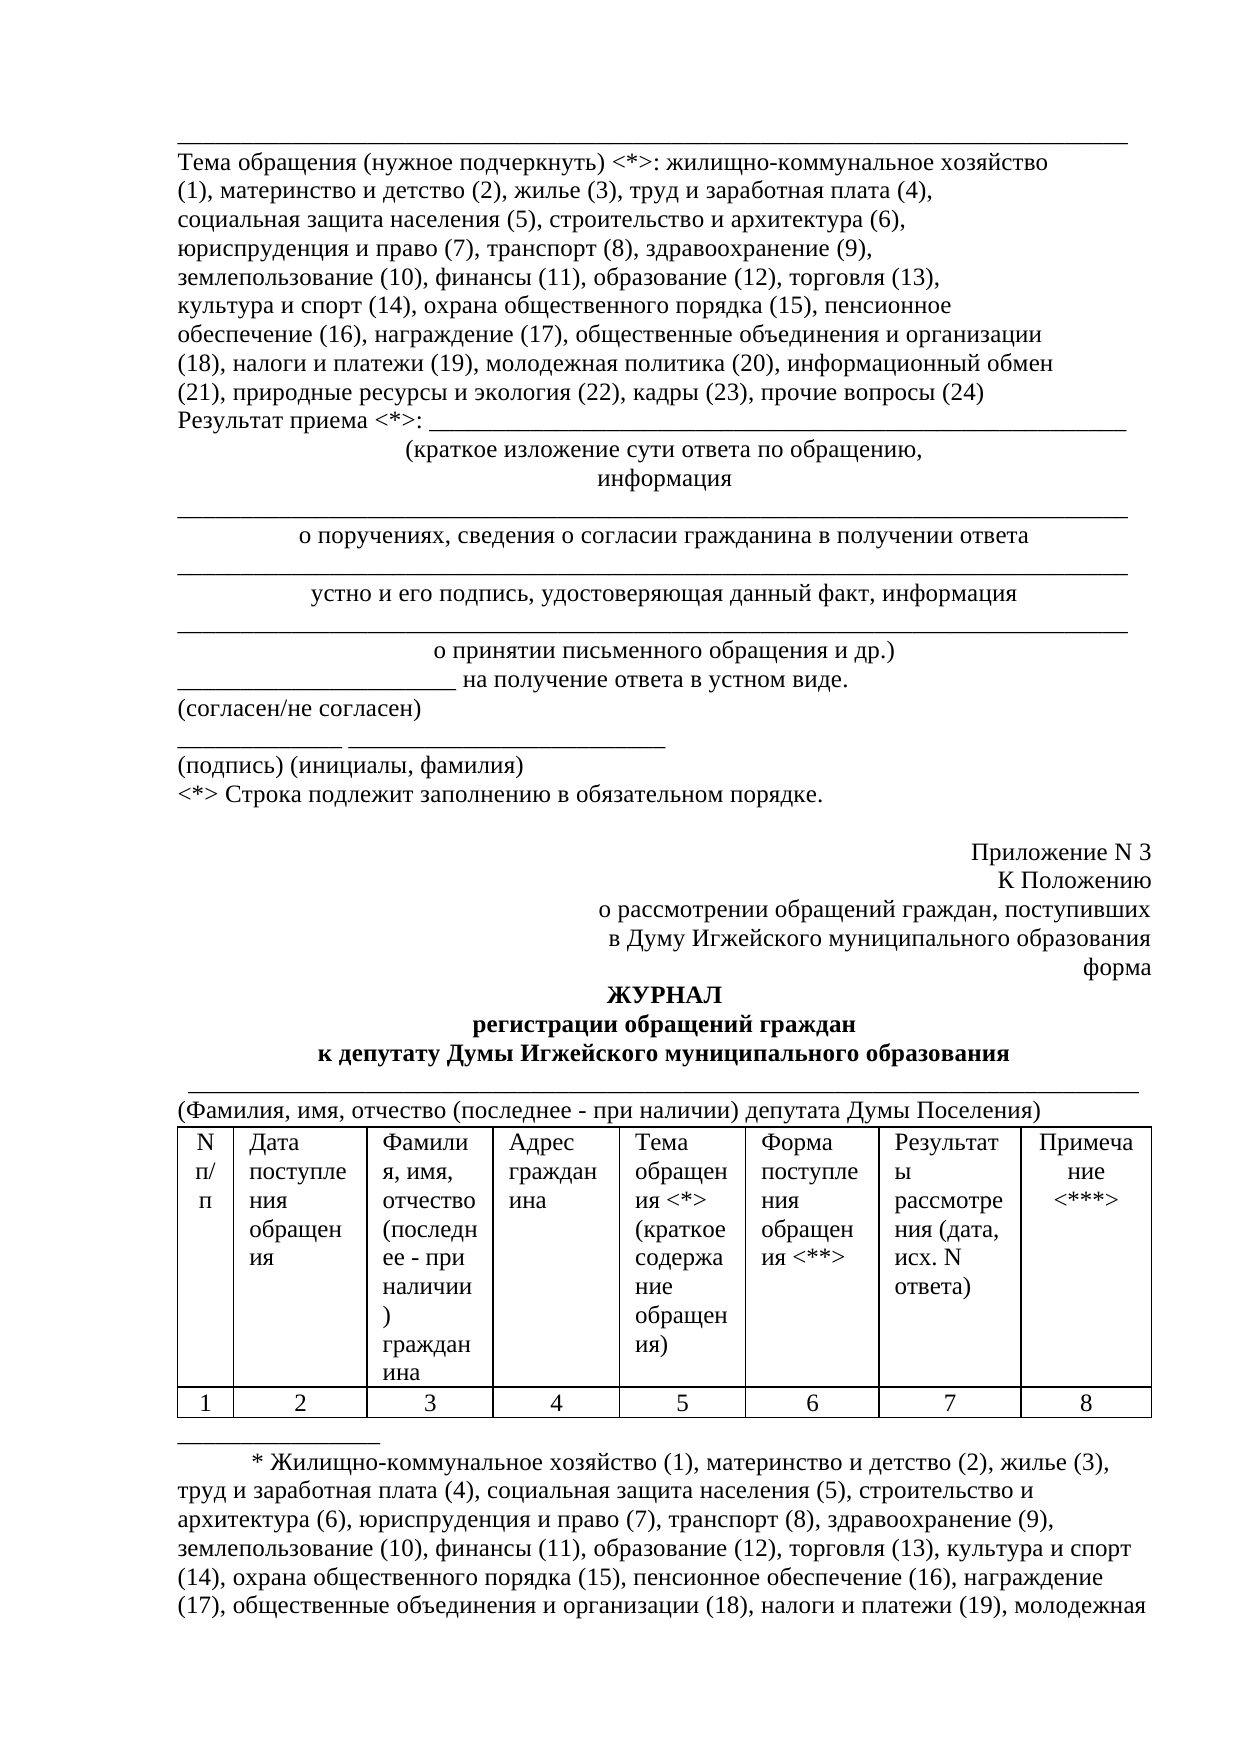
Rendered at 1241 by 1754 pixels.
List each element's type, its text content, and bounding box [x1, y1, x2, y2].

text (краткое изложение сути ответа по обращению, [177, 434, 1152, 463]
text (18), налоги и платежи (19), молодежная политика (20), информационный обмен [177, 348, 1152, 377]
text (согласен/не согласен) [177, 693, 1152, 722]
text регистрации обращений граждан [177, 1009, 1152, 1038]
text социальная защита населения (5), строительство и архитектура (6), [177, 204, 1152, 233]
text обеспечение (16), награждение (17), общественные объединения и организации [177, 319, 1152, 348]
text (Фамилия, имя, отчество (последнее - при наличии) депутата Думы Поселения) [177, 1096, 1152, 1124]
text о поручениях, сведения о согласии гражданина в получении ответа [177, 521, 1152, 549]
table_cell 5 [620, 1388, 745, 1417]
text к депутату Думы Игжейского муниципального образования [177, 1038, 1152, 1067]
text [177, 1447, 1152, 1619]
table_cell Дата поступления обращения [234, 1128, 366, 1386]
text К Положению [177, 866, 1152, 894]
table_cell 6 [746, 1388, 878, 1417]
table_cell 4 [494, 1388, 619, 1417]
text Приложение N 3 [177, 837, 1152, 866]
text форма [177, 952, 1152, 981]
text ___________________________________________________________________________ [177, 492, 1152, 521]
text землепользование (10), финансы (11), образование (12), торговля (13), [177, 262, 1152, 291]
table_cell Форма поступления обращения <**> [746, 1128, 878, 1386]
text _____________ _________________________ [177, 722, 1152, 751]
text ___________________________________________________________________________ [177, 1067, 1152, 1096]
table_cell Результаты рассмотрения (дата, исх. N ответа) [880, 1128, 1020, 1386]
table_cell 2 [234, 1388, 366, 1417]
text (1), материнство и детство (2), жилье (3), труд и заработная плата (4), [177, 176, 1152, 204]
text о принятии письменного обращения и др.) [177, 636, 1152, 664]
table_cell 7 [880, 1388, 1020, 1417]
text юриспруденция и право (7), транспорт (8), здравоохранение (9), [177, 233, 1152, 262]
table_cell 8 [1022, 1388, 1151, 1417]
text Результат приема <*>: _______________________________________________________ [177, 406, 1152, 434]
table_cell N п/п [178, 1128, 233, 1386]
text <*> Строка подлежит заполнению в обязательном порядке. [177, 779, 1152, 808]
table_cell 1 [178, 1388, 233, 1417]
text информация [177, 463, 1152, 492]
text устно и его подпись, удостоверяющая данный факт, информация [177, 578, 1152, 607]
text ______________________ на получение ответа в устном виде. [177, 664, 1152, 693]
text о рассмотрении обращений граждан, поступивших [177, 894, 1152, 923]
text ___________________________________________________________________________ [177, 549, 1152, 578]
text культура и спорт (14), охрана общественного порядка (15), пенсионное [177, 291, 1152, 319]
table_cell Тема обращения <*> (краткое содержание обращения) [620, 1128, 745, 1386]
text Тема обращения (нужное подчеркнуть) <*>: жилищно-коммунальное хозяйство [177, 147, 1152, 176]
table_cell Примечание <***> [1022, 1128, 1151, 1386]
text в Думу Игжейского муниципального образования [177, 923, 1152, 952]
text ________________ [177, 1418, 1152, 1447]
table_cell Адрес гражданина [494, 1128, 619, 1386]
text (подпись) (инициалы, фамилия) [177, 751, 1152, 779]
table_cell Фамилия, имя, отчество (последнее - при наличии) гражданина [368, 1128, 492, 1386]
text ЖУРНАЛ [177, 981, 1152, 1009]
table_cell 3 [368, 1388, 492, 1417]
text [177, 118, 1152, 147]
text (21), природные ресурсы и экология (22), кадры (23), прочие вопросы (24) [177, 377, 1152, 406]
text ___________________________________________________________________________ [177, 607, 1152, 636]
